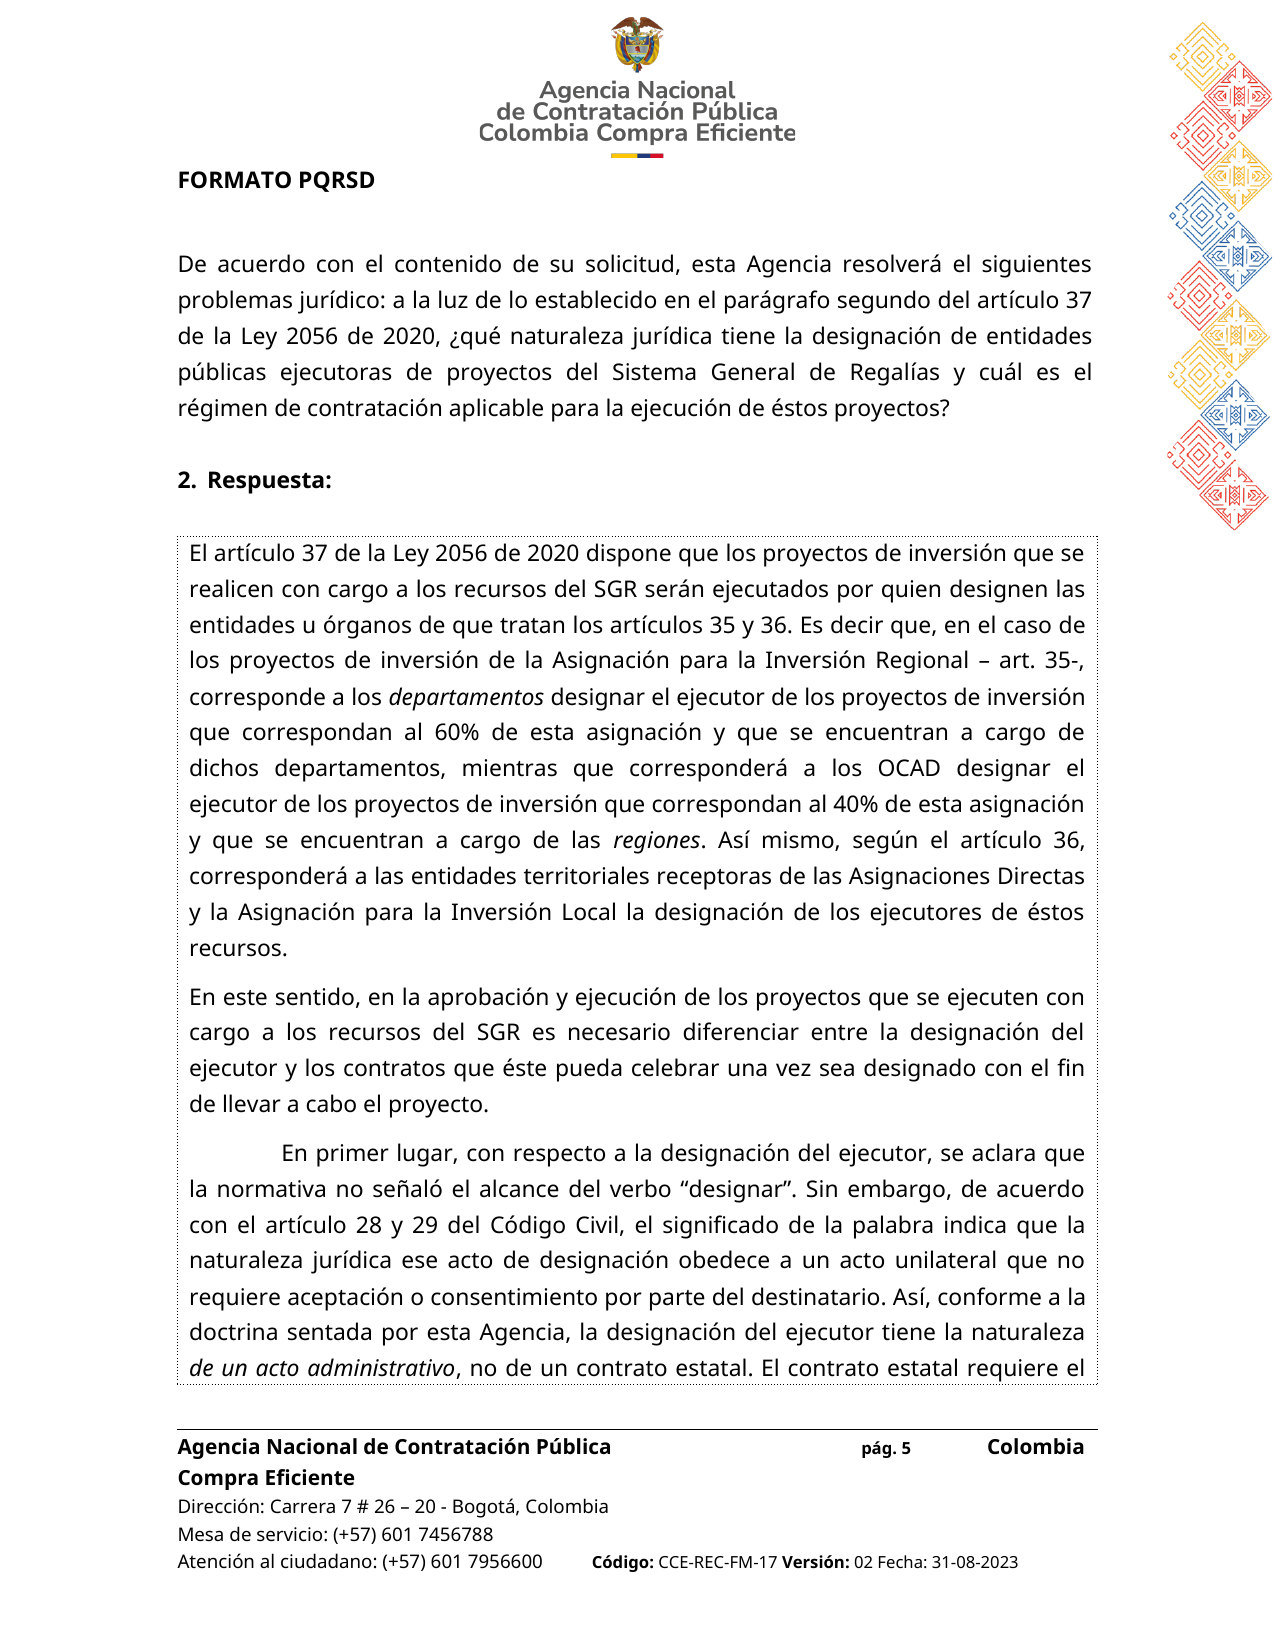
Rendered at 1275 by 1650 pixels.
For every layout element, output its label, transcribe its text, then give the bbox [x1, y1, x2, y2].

picture [479, 17, 796, 158]
text De acuerdo con el contenido de su solicitud, esta Agencia resolverá el siguientes problemas jurídico: a la luz de lo establecido en el parágrafo segundo del artículo 37 de la Ley 2056 de 2020, ¿qué naturaleza jurídica tiene la designación de entidades públicas ejecutoras de proyectos del Sistema General de Regalías y cuál es el régimen de contratación aplicable para la ejecución de éstos proyectos? [177, 248, 1093, 423]
list Respuesta: [177, 464, 1098, 495]
picture [1165, 22, 1272, 528]
